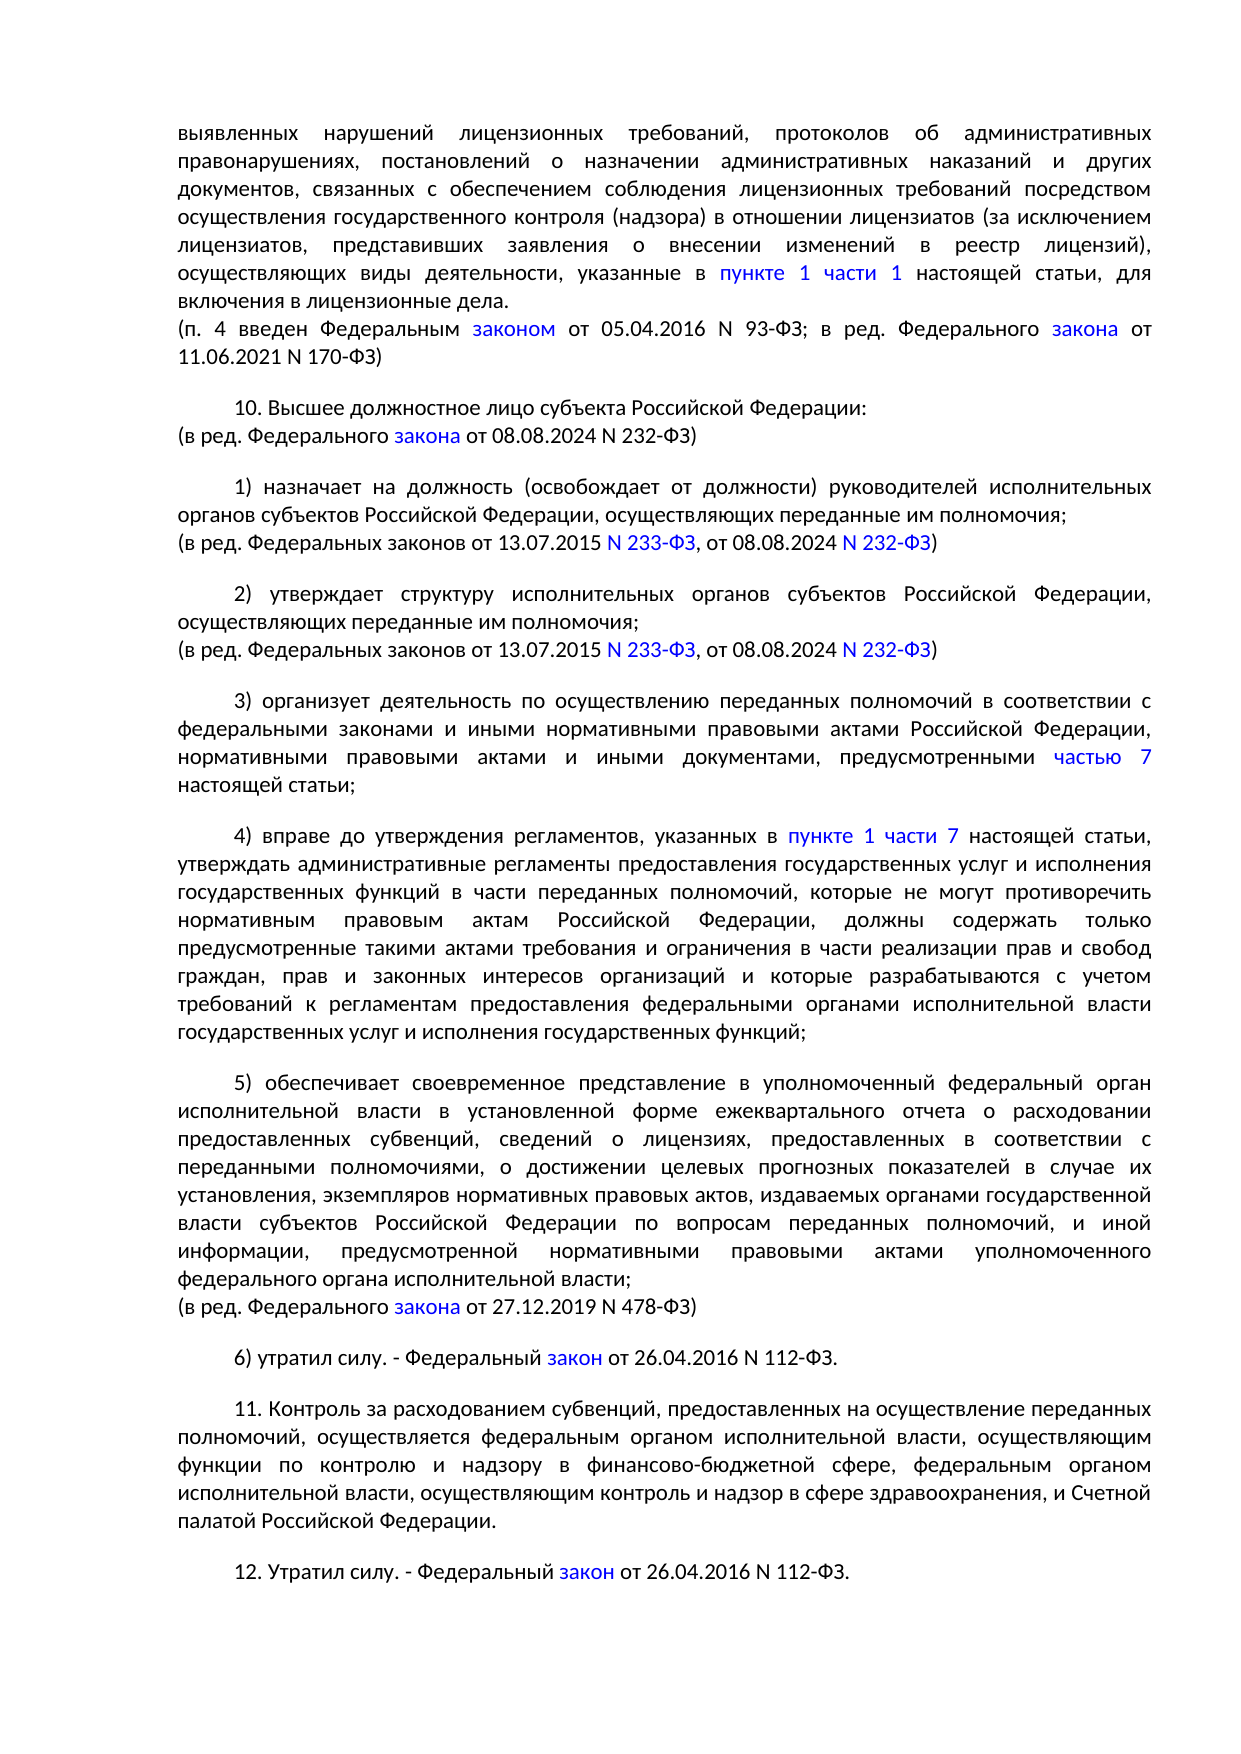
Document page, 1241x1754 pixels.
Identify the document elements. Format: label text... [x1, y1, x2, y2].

text 4) вправе до утверждения регламентов, указанных в пункте 1 части 7 настоящей статьи, утверждать административные регламенты предоставления государственных услуг и исполнения государственных функций в части переданных полномочий, которые не могут противоречить нормативным правовым актам Российской Федерации, должны содержать только предусмотренные такими актами требования и ограничения в части реализации прав и свобод граждан, прав и законных интересов организаций и которые разрабатываются с учетом требований к регламентам предоставления федеральными органами исполнительной власти государственных услуг и исполнения государственных функций; [177, 821, 1152, 1045]
text (п. 4 введен Федеральным законом от 05.04.2016 N 93-ФЗ; в ред. Федерального закона от 11.06.2021 N 170-ФЗ) [177, 314, 1152, 370]
text 11. Контроль за расходованием субвенций, предоставленных на осуществление переданных полномочий, осуществляется федеральным органом исполнительной власти, осуществляющим функции по контролю и надзору в финансово-бюджетной сфере, федеральным органом исполнительной власти, осуществляющим контроль и надзор в сфере здравоохранения, и Счетной палатой Российской Федерации. [177, 1394, 1152, 1534]
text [177, 118, 1152, 314]
text 6) утратил силу. - Федеральный закон от 26.04.2016 N 112-ФЗ. [177, 1343, 1152, 1371]
text 2) утверждает структуру исполнительных органов субъектов Российской Федерации, осуществляющих переданные им полномочия; [177, 579, 1152, 635]
text (в ред. Федерального закона от 27.12.2019 N 478-ФЗ) [177, 1292, 1152, 1320]
text (в ред. Федерального закона от 08.08.2024 N 232-ФЗ) [177, 421, 1152, 449]
text (в ред. Федеральных законов от 13.07.2015 N 233-ФЗ, от 08.08.2024 N 232-ФЗ) [177, 635, 1152, 663]
text 3) организует деятельность по осуществлению переданных полномочий в соответствии с федеральными законами и иными нормативными правовыми актами Российской Федерации, нормативными правовыми актами и иными документами, предусмотренными частью 7 настоящей статьи; [177, 686, 1152, 798]
text (в ред. Федеральных законов от 13.07.2015 N 233-ФЗ, от 08.08.2024 N 232-ФЗ) [177, 528, 1152, 556]
text 1) назначает на должность (освобождает от должности) руководителей исполнительных органов субъектов Российской Федерации, осуществляющих переданные им полномочия; [177, 472, 1152, 528]
text 10. Высшее должностное лицо субъекта Российской Федерации: [177, 393, 1152, 421]
text 5) обеспечивает своевременное представление в уполномоченный федеральный орган исполнительной власти в установленной форме ежеквартального отчета о расходовании предоставленных субвенций, сведений о лицензиях, предоставленных в соответствии с переданными полномочиями, о достижении целевых прогнозных показателей в случае их установления, экземпляров нормативных правовых актов, издаваемых органами государственной власти субъектов Российской Федерации по вопросам переданных полномочий, и иной информации, предусмотренной нормативными правовыми актами уполномоченного федерального органа исполнительной власти; [177, 1068, 1152, 1292]
text 12. Утратил силу. - Федеральный закон от 26.04.2016 N 112-ФЗ. [177, 1557, 1152, 1585]
